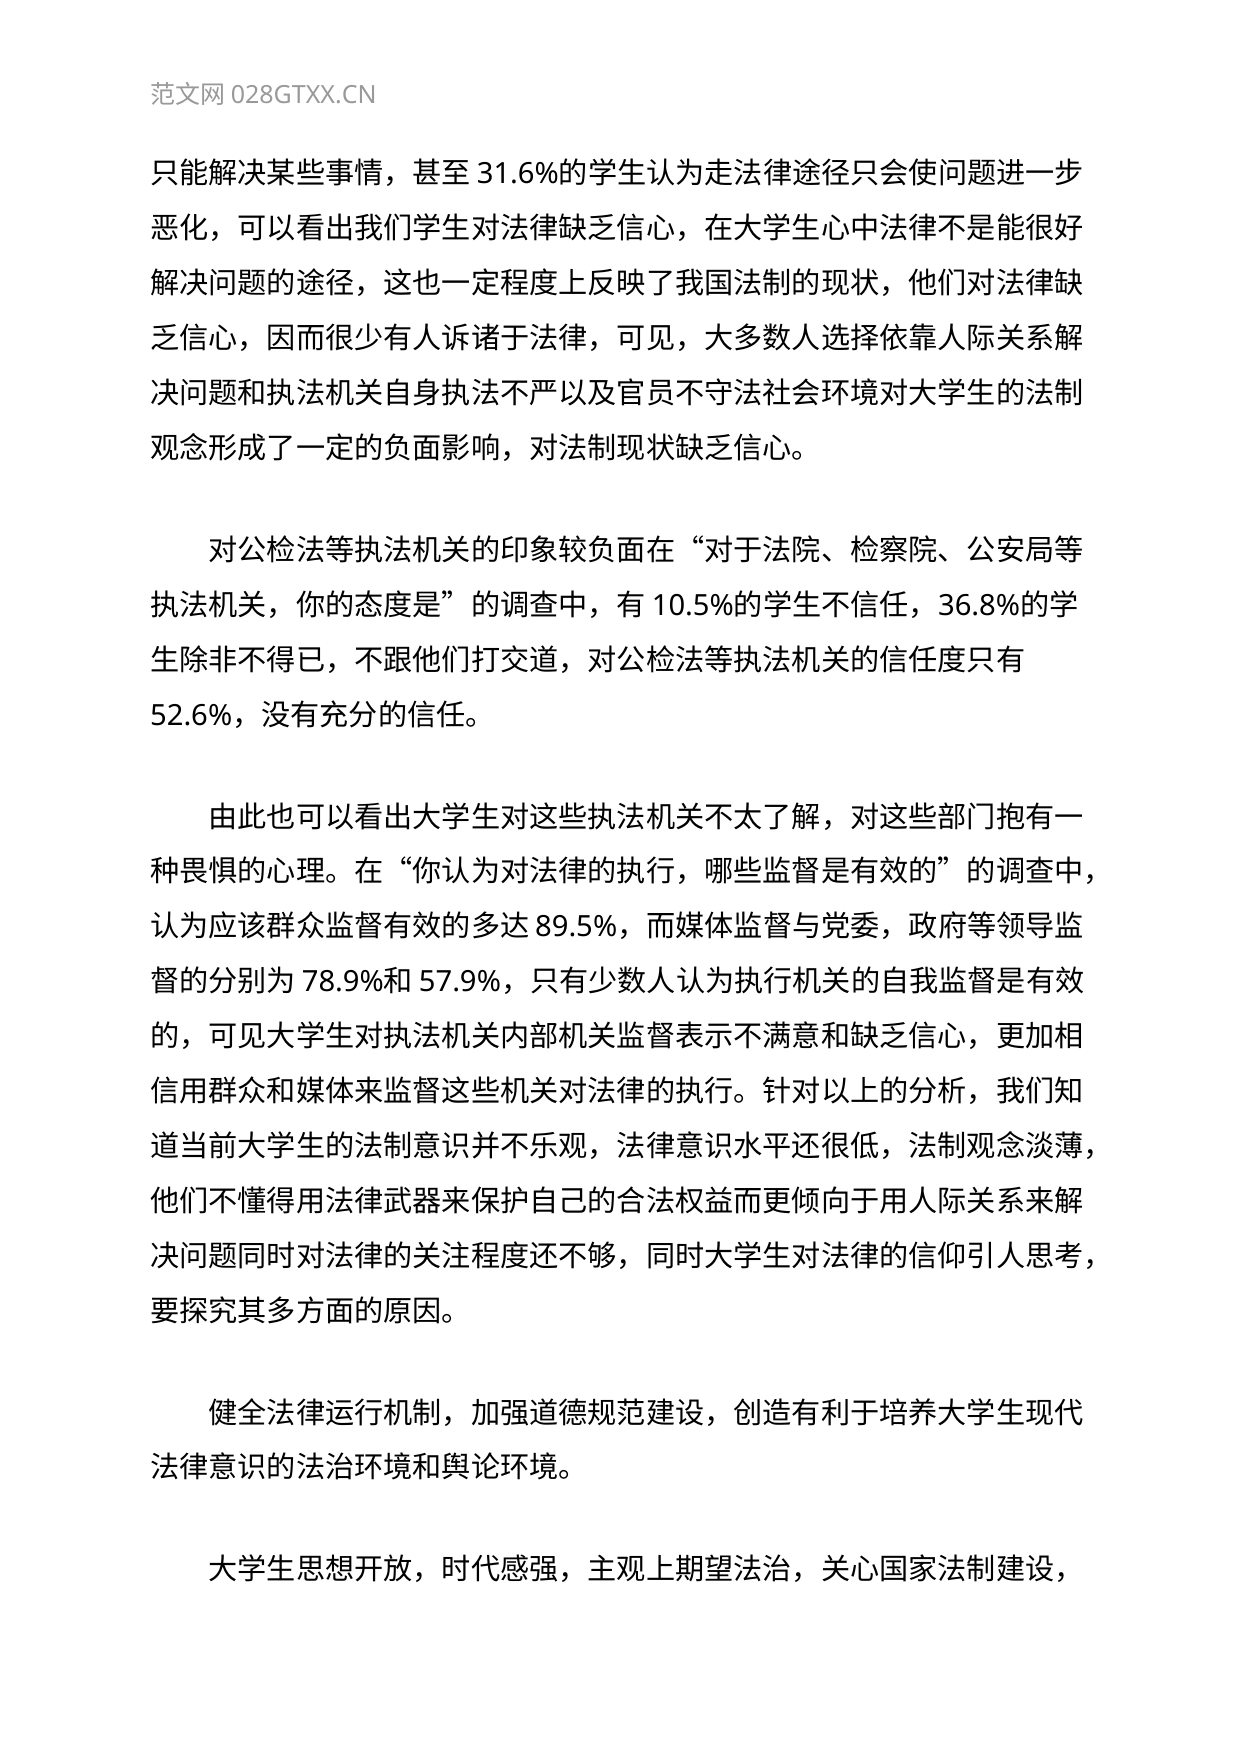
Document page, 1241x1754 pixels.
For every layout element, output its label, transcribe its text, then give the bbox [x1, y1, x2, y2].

text 健全法律运行机制，加强道德规范建设，创造有利于培养大学生现代法律意识的法治环境和舆论环境。 [150, 1389, 1090, 1486]
text 对公检法等执法机关的印象较负面在“对于法院、检察院、公安局等执法机关，你的态度是”的调查中，有10.5%的学生不信任，36.8%的学生除非不得已，不跟他们打交道，对公检法等执法机关的信任度只有52.6%，没有充分的信任。 [150, 526, 1090, 733]
text 由此也可以看出大学生对这些执法机关不太了解，对这些部门抱有一种畏惧的心理。在“你认为对法律的执行，哪些监督是有效的”的调查中，认为应该群众监督有效的多达89.5%，而媒体监督与党委，政府等领导监督的分别为78.9%和57.9%，只有少数人认为执行机关的自我监督是有效的，可见大学生对执法机关内部机关监督表示不满意和缺乏信心，更加相信用群众和媒体来监督这些机关对法律的执行。针对以上的分析，我们知道当前大学生的法制意识并不乐观，法律意识水平还很低，法制观念淡薄，他们不懂得用法律武器来保护自己的合法权益而更倾向于用人际关系来解决问题同时对法律的关注程度还不够，同时大学生对法律的信仰引人思考，要探究其多方面的原因。 [150, 793, 1090, 1330]
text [150, 150, 1090, 467]
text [150, 1546, 1090, 1588]
